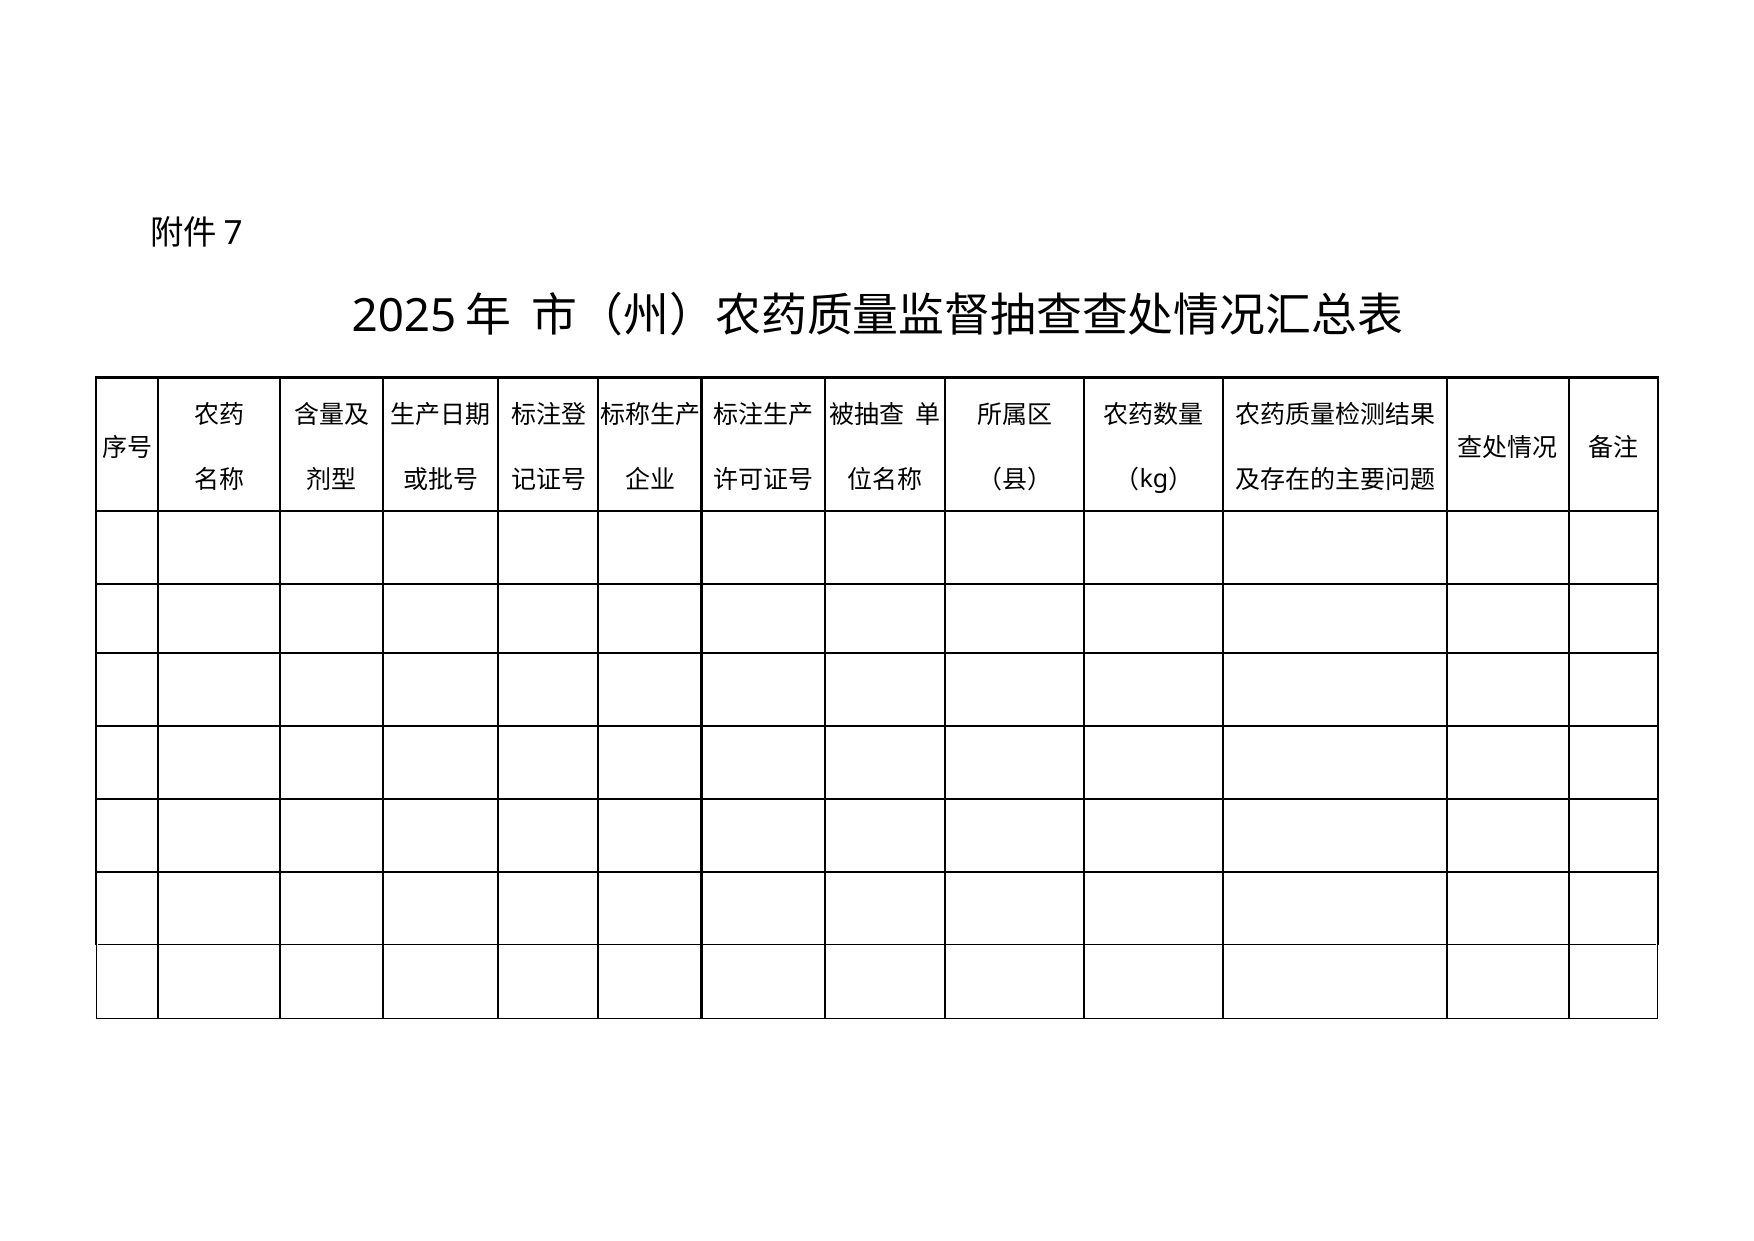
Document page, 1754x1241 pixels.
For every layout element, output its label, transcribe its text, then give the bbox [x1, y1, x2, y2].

table_cell [826, 800, 944, 871]
table_header 序号 [97, 379, 157, 510]
table_cell [826, 512, 944, 583]
table_cell [1085, 945, 1222, 1018]
table_cell [1448, 873, 1568, 944]
table_cell [499, 945, 597, 1018]
table_header 生产日期或批号 [384, 379, 497, 510]
table_cell [384, 512, 497, 583]
table_cell [159, 512, 279, 583]
table_header 备注 [1570, 379, 1657, 510]
table_cell [159, 654, 279, 725]
table_header 农药数量 （kg） [1085, 379, 1222, 510]
table_cell [703, 727, 824, 798]
table_cell [1085, 873, 1222, 944]
table_cell [946, 727, 1083, 798]
table_cell [599, 585, 700, 652]
table_cell [703, 945, 824, 1018]
table_header 标称生产企业 [599, 379, 700, 510]
text 附件7 [150, 198, 1604, 263]
table_cell [97, 945, 157, 1018]
table_cell [384, 727, 497, 798]
table_cell [281, 945, 382, 1018]
table_cell [1570, 800, 1657, 871]
table_cell [946, 945, 1083, 1018]
table_cell [97, 654, 157, 725]
table_cell [1224, 945, 1446, 1018]
table_cell [1224, 585, 1446, 652]
table_cell [946, 512, 1083, 583]
table_cell [703, 800, 824, 871]
table_cell [703, 512, 824, 583]
table_cell [384, 800, 497, 871]
table_cell [499, 727, 597, 798]
table_cell [1224, 727, 1446, 798]
table_cell [499, 654, 597, 725]
table_cell [826, 654, 944, 725]
table_cell [946, 654, 1083, 725]
table_cell [97, 585, 157, 652]
table_cell [384, 654, 497, 725]
table_cell [159, 800, 279, 871]
table_cell [1448, 945, 1568, 1018]
table_cell [599, 727, 700, 798]
table_cell [384, 945, 497, 1018]
table_cell [946, 585, 1083, 652]
table_cell [499, 873, 597, 944]
table_cell [1448, 727, 1568, 798]
table_cell [1085, 585, 1222, 652]
table_cell [1085, 654, 1222, 725]
table_cell [1570, 944, 1657, 1018]
table_cell [599, 945, 700, 1018]
table_cell [703, 873, 824, 944]
table_cell [946, 873, 1083, 944]
table_cell [384, 873, 497, 944]
table_cell [1224, 512, 1446, 583]
table_cell [281, 800, 382, 871]
table_cell [1224, 800, 1446, 871]
table_cell [281, 727, 382, 798]
table_header 标注生产许可证号 [703, 379, 824, 510]
table_cell [1085, 512, 1222, 583]
table_cell [1448, 512, 1568, 583]
table_header 含量及 剂型 [281, 379, 382, 510]
table_cell [97, 512, 157, 583]
table_cell [599, 512, 700, 583]
table_cell [159, 585, 279, 652]
table_cell [159, 945, 279, 1018]
table_header 查处情况 [1448, 379, 1568, 510]
table_cell [159, 727, 279, 798]
table_cell [281, 654, 382, 725]
table_cell [384, 585, 497, 652]
table_cell [599, 654, 700, 725]
table_cell [1224, 873, 1446, 944]
text 2025年 市（州）农药质量监督抽查查处情况汇总表 [150, 263, 1604, 360]
table_cell [97, 873, 157, 944]
table_cell [97, 727, 157, 798]
table_cell [281, 585, 382, 652]
table_cell [1448, 585, 1568, 652]
table_cell [826, 727, 944, 798]
table_cell [1448, 800, 1568, 871]
table_cell [1224, 654, 1446, 725]
table_header 被抽查 单位名称 [826, 379, 944, 510]
table_cell [499, 512, 597, 583]
table_cell [281, 512, 382, 583]
table_cell [1570, 873, 1657, 944]
table_cell [97, 800, 157, 871]
table_cell [1570, 512, 1657, 583]
table_cell [499, 800, 597, 871]
table_cell [703, 654, 824, 725]
table_cell [946, 800, 1083, 871]
table_cell [1085, 800, 1222, 871]
table_cell [826, 945, 944, 1018]
table_cell [159, 873, 279, 944]
table_cell [1448, 654, 1568, 725]
table_cell [1570, 654, 1657, 725]
table_header 农药质量检测结果 及存在的主要问题 [1224, 379, 1446, 510]
table_cell [1570, 585, 1657, 652]
table_cell [599, 873, 700, 944]
table_cell [826, 873, 944, 944]
table_header 标注登记证号 [499, 379, 597, 510]
table_header 所属区 （县） [946, 379, 1083, 510]
table_cell [703, 585, 824, 652]
table_cell [1085, 727, 1222, 798]
table_cell [281, 873, 382, 944]
table_cell [826, 585, 944, 652]
table_cell [1570, 727, 1657, 798]
table_cell [499, 585, 597, 652]
table_header 农药 名称 [159, 379, 279, 510]
table_cell [599, 800, 700, 871]
